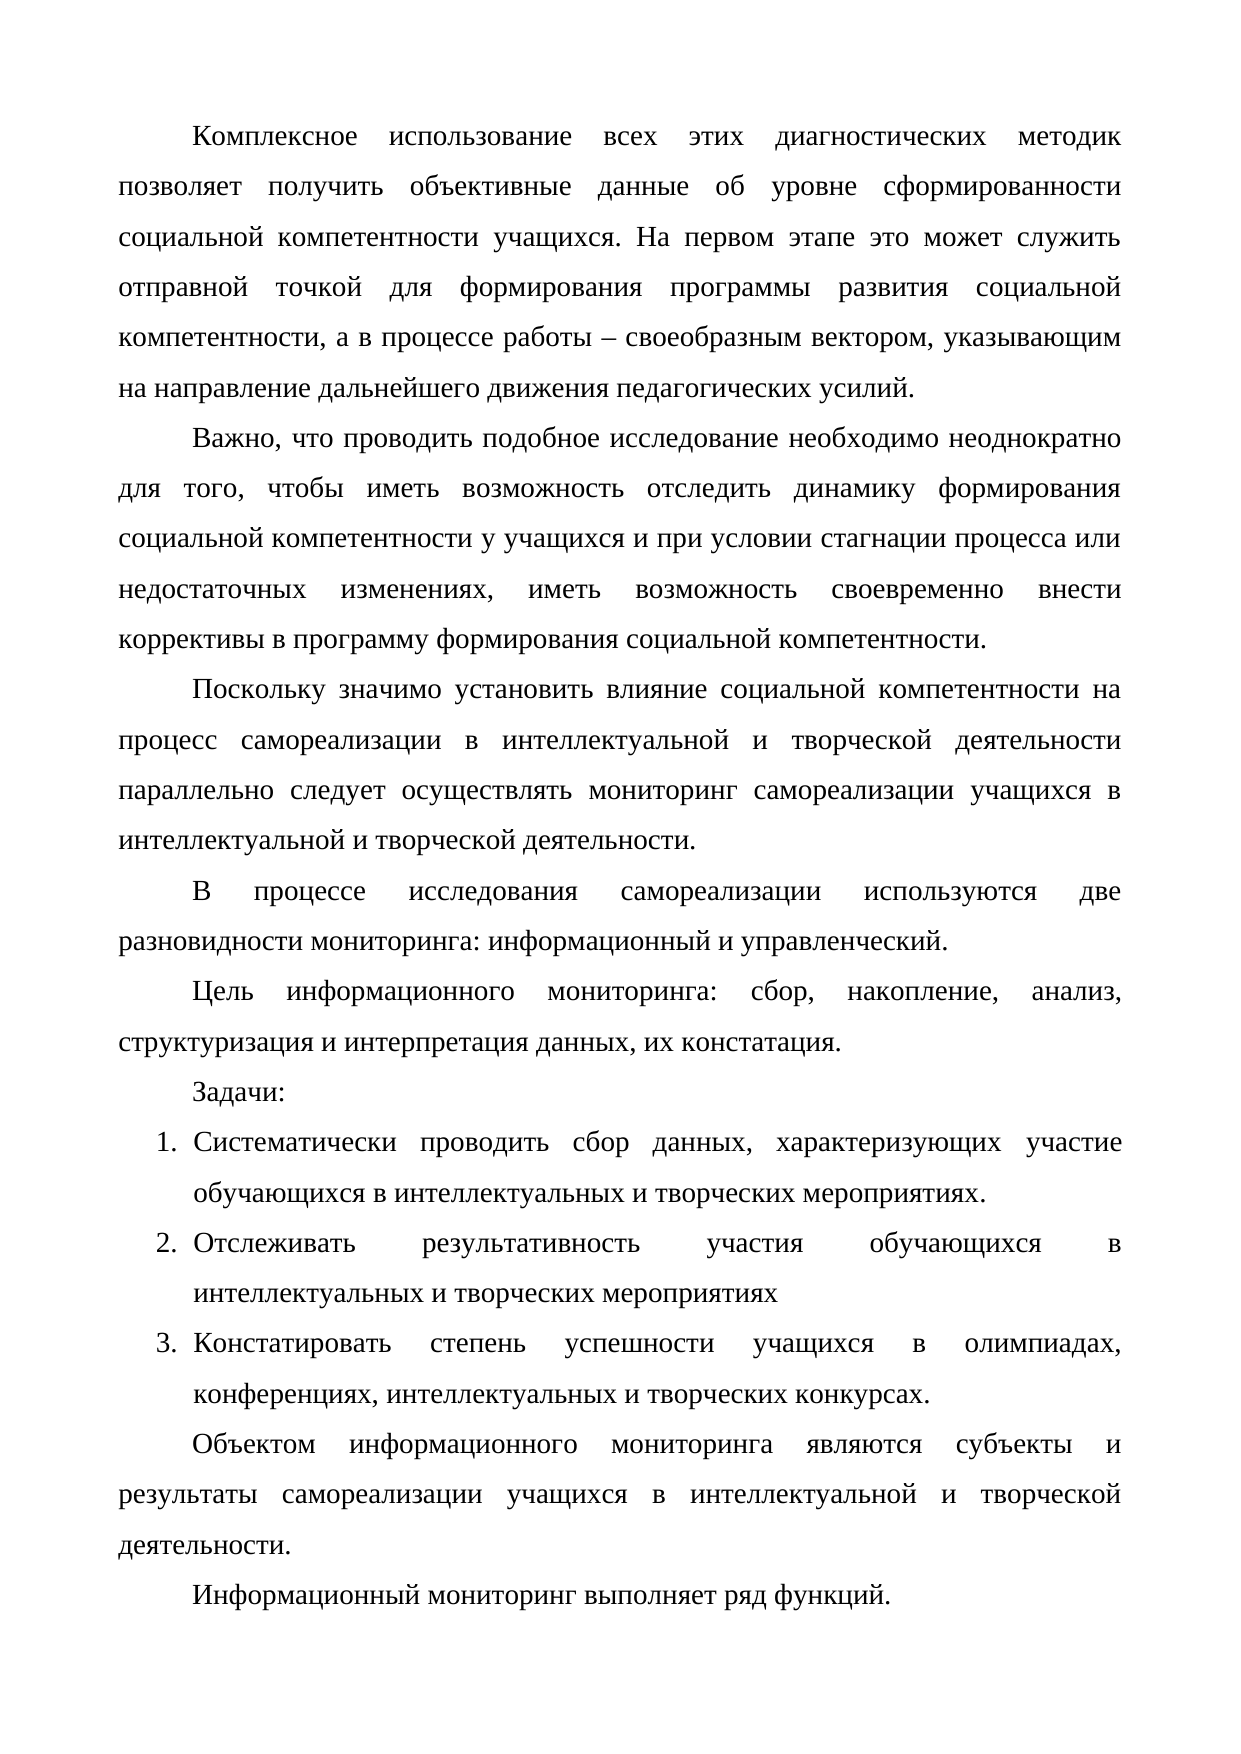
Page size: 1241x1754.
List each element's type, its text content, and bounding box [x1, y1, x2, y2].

text Комплексное использование всех этих диагностических методик позволяет получить объективные данные об уровне сформированности социальной компетентности учащихся. На первом этапе это может служить отправной точкой для формирования программы развития социальной компетентности, а в процессе работы – своеобразным вектором, указывающим на направление дальнейшего движения педагогических усилий. [118, 118, 1122, 403]
list Систематически проводить сбор данных, характеризующих участие обучающихся в интеллектуальных и творческих мероприятиях. [156, 1124, 1122, 1208]
text Объектом информационного мониторинга являются субъекты и результаты самореализации учащихся в интеллектуальной и творческой деятельности. [118, 1426, 1122, 1560]
text Поскольку значимо установить влияние социальной компетентности на процесс самореализации в интеллектуальной и творческой деятельности параллельно следует осуществлять мониторинг самореализации учащихся в интеллектуальной и творческой деятельности. [118, 672, 1122, 856]
list Констатировать степень успешности учащихся в олимпиадах, конференциях, интеллектуальных и творческих конкурсах. [156, 1326, 1122, 1409]
text Цель информационного мониторинга: сбор, накопление, анализ, структуризация и интерпретация данных, их констатация. [118, 973, 1122, 1057]
list Отслеживать результативность участия обучающихся в интеллектуальных и творческих мероприятиях [156, 1225, 1122, 1309]
text Задачи: [118, 1074, 1122, 1108]
text Информационный мониторинг выполняет ряд функций. [118, 1577, 1122, 1611]
text В процессе исследования самореализации используются две разновидности мониторинга: информационный и управленческий. [118, 873, 1122, 957]
text Важно, что проводить подобное исследование необходимо неоднократно для того, чтобы иметь возможность отследить динамику формирования социальной компетентности у учащихся и при условии стагнации процесса или недостаточных изменениях, иметь возможность своевременно внести коррективы в программу формирования социальной компетентности. [118, 420, 1122, 655]
